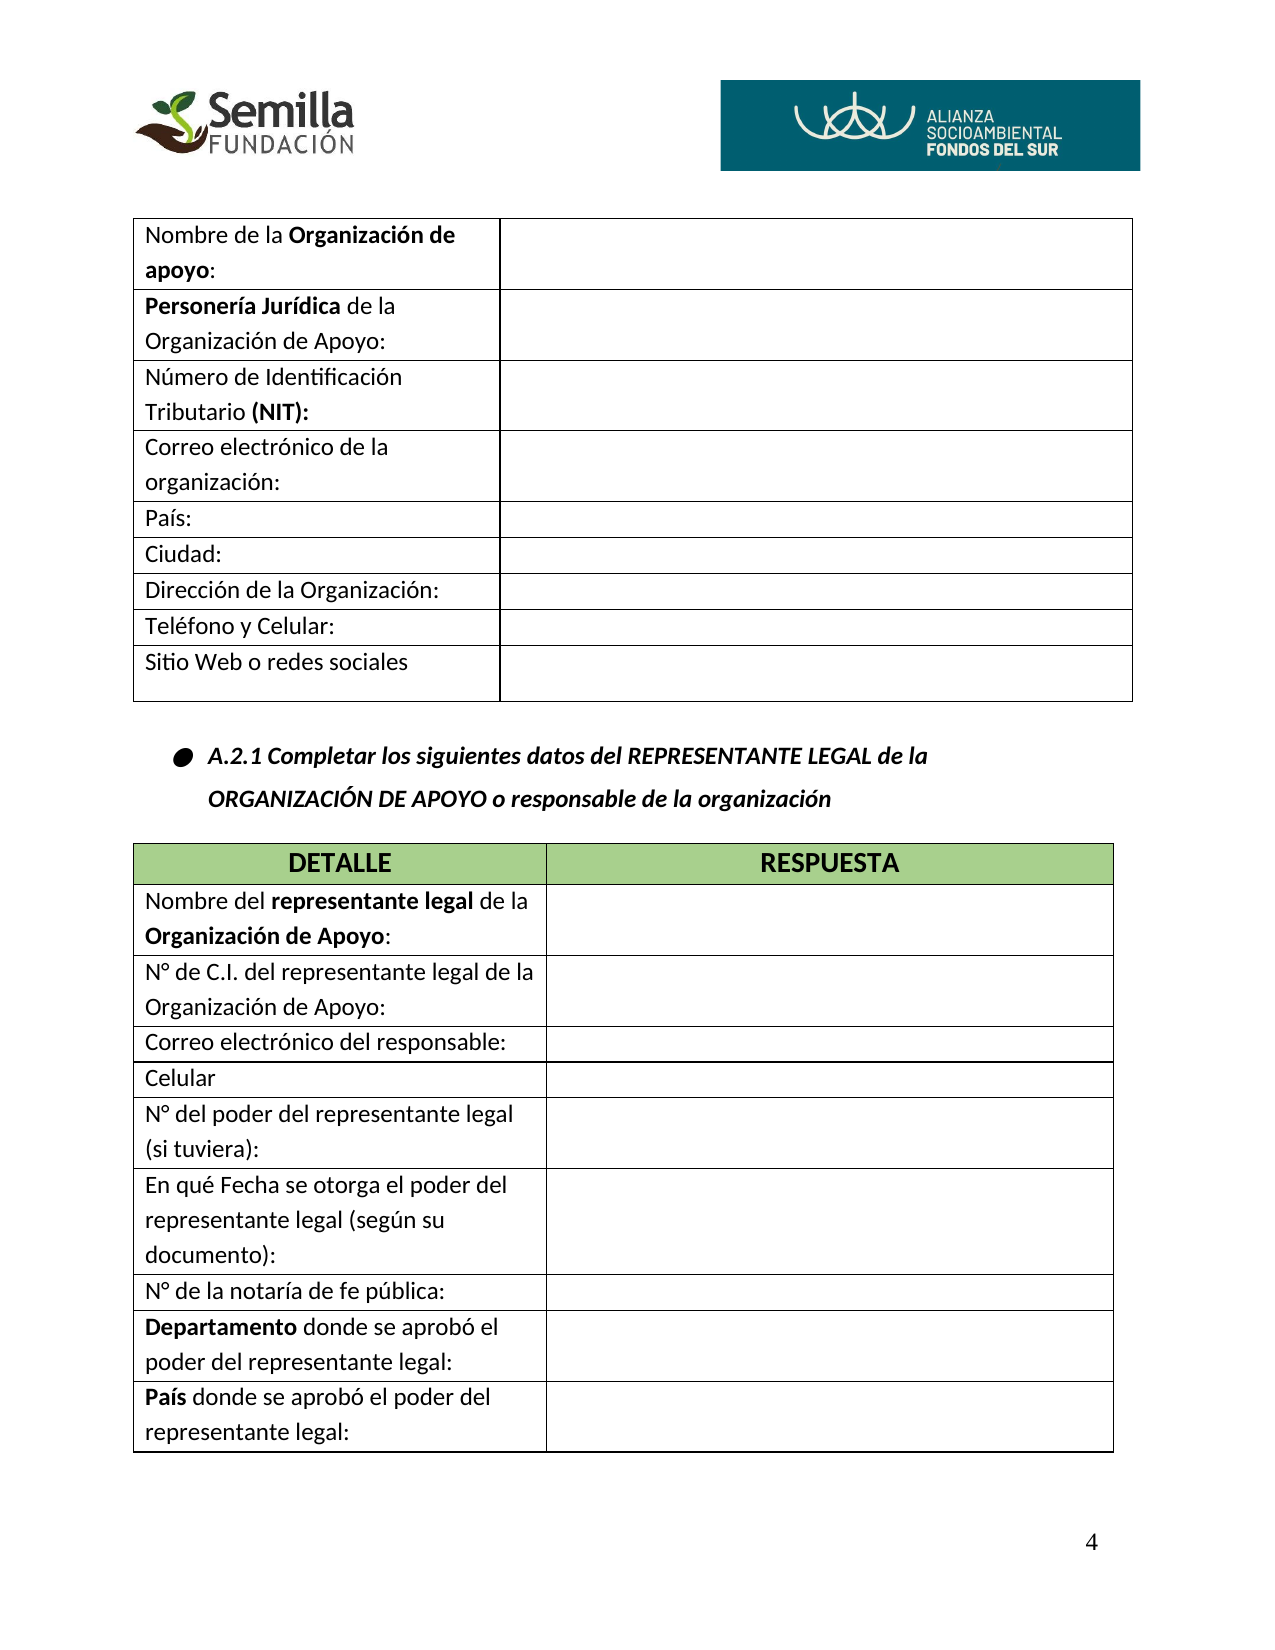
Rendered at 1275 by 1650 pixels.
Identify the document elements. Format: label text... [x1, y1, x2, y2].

table_cell [501, 219, 1132, 289]
list A.2.1 Completar los siguientes datos del REPRESENTANTE LEGAL de la ORGANIZACIÓN DE APOYO o responsable de la organización [170, 727, 1098, 813]
table_cell Personería Jurídica de la Organización de Apoyo: [134, 290, 499, 359]
table_cell Ciudad: [134, 538, 499, 573]
table_cell Celular [134, 1063, 546, 1097]
table_cell [547, 885, 1113, 955]
table_cell Número de Identificación Tributario (NIT): [134, 361, 499, 430]
table_cell Sitio Web o redes sociales [134, 646, 499, 701]
table_cell [501, 646, 1132, 701]
table_cell País: [134, 502, 499, 537]
table_cell [547, 956, 1113, 1026]
table_header RESPUESTA [547, 844, 1113, 884]
picture [720, 80, 1141, 171]
table_cell Correo electrónico de la organización: [134, 431, 499, 501]
table_cell [547, 1382, 1113, 1451]
table_header DETALLE [134, 844, 546, 884]
table_cell [501, 361, 1132, 430]
table_cell [547, 1027, 1113, 1061]
table_cell [501, 431, 1132, 501]
table_cell [547, 1098, 1113, 1168]
table_cell [501, 502, 1132, 537]
table_cell [547, 1063, 1113, 1097]
table_cell N° de la notaría de fe pública: [134, 1275, 546, 1310]
table_cell País donde se aprobó el poder del representante legal: [134, 1382, 546, 1451]
table_cell Correo electrónico del responsable: [134, 1027, 546, 1061]
table_cell [501, 574, 1132, 609]
table_cell [547, 1275, 1113, 1310]
table_cell [501, 290, 1132, 359]
table_cell [501, 538, 1132, 573]
picture [132, 88, 357, 157]
table_cell [547, 1169, 1113, 1274]
table_cell Nombre del representante legal de la Organización de Apoyo: [134, 885, 546, 955]
table_cell [547, 1311, 1113, 1381]
table_cell En qué Fecha se otorga el poder del representante legal (según su documento): [134, 1169, 546, 1274]
table_cell N° de C.I. del representante legal de la Organización de Apoyo: [134, 956, 546, 1026]
table_cell Teléfono y Celular: [134, 610, 499, 644]
table_cell Departamento donde se aprobó el poder del representante legal: [134, 1311, 546, 1381]
table_cell Nombre de la Organización de apoyo: [134, 219, 499, 289]
table_cell N° del poder del representante legal (si tuviera): [134, 1098, 546, 1168]
table_cell [501, 610, 1132, 644]
table_cell Dirección de la Organización: [134, 574, 499, 609]
